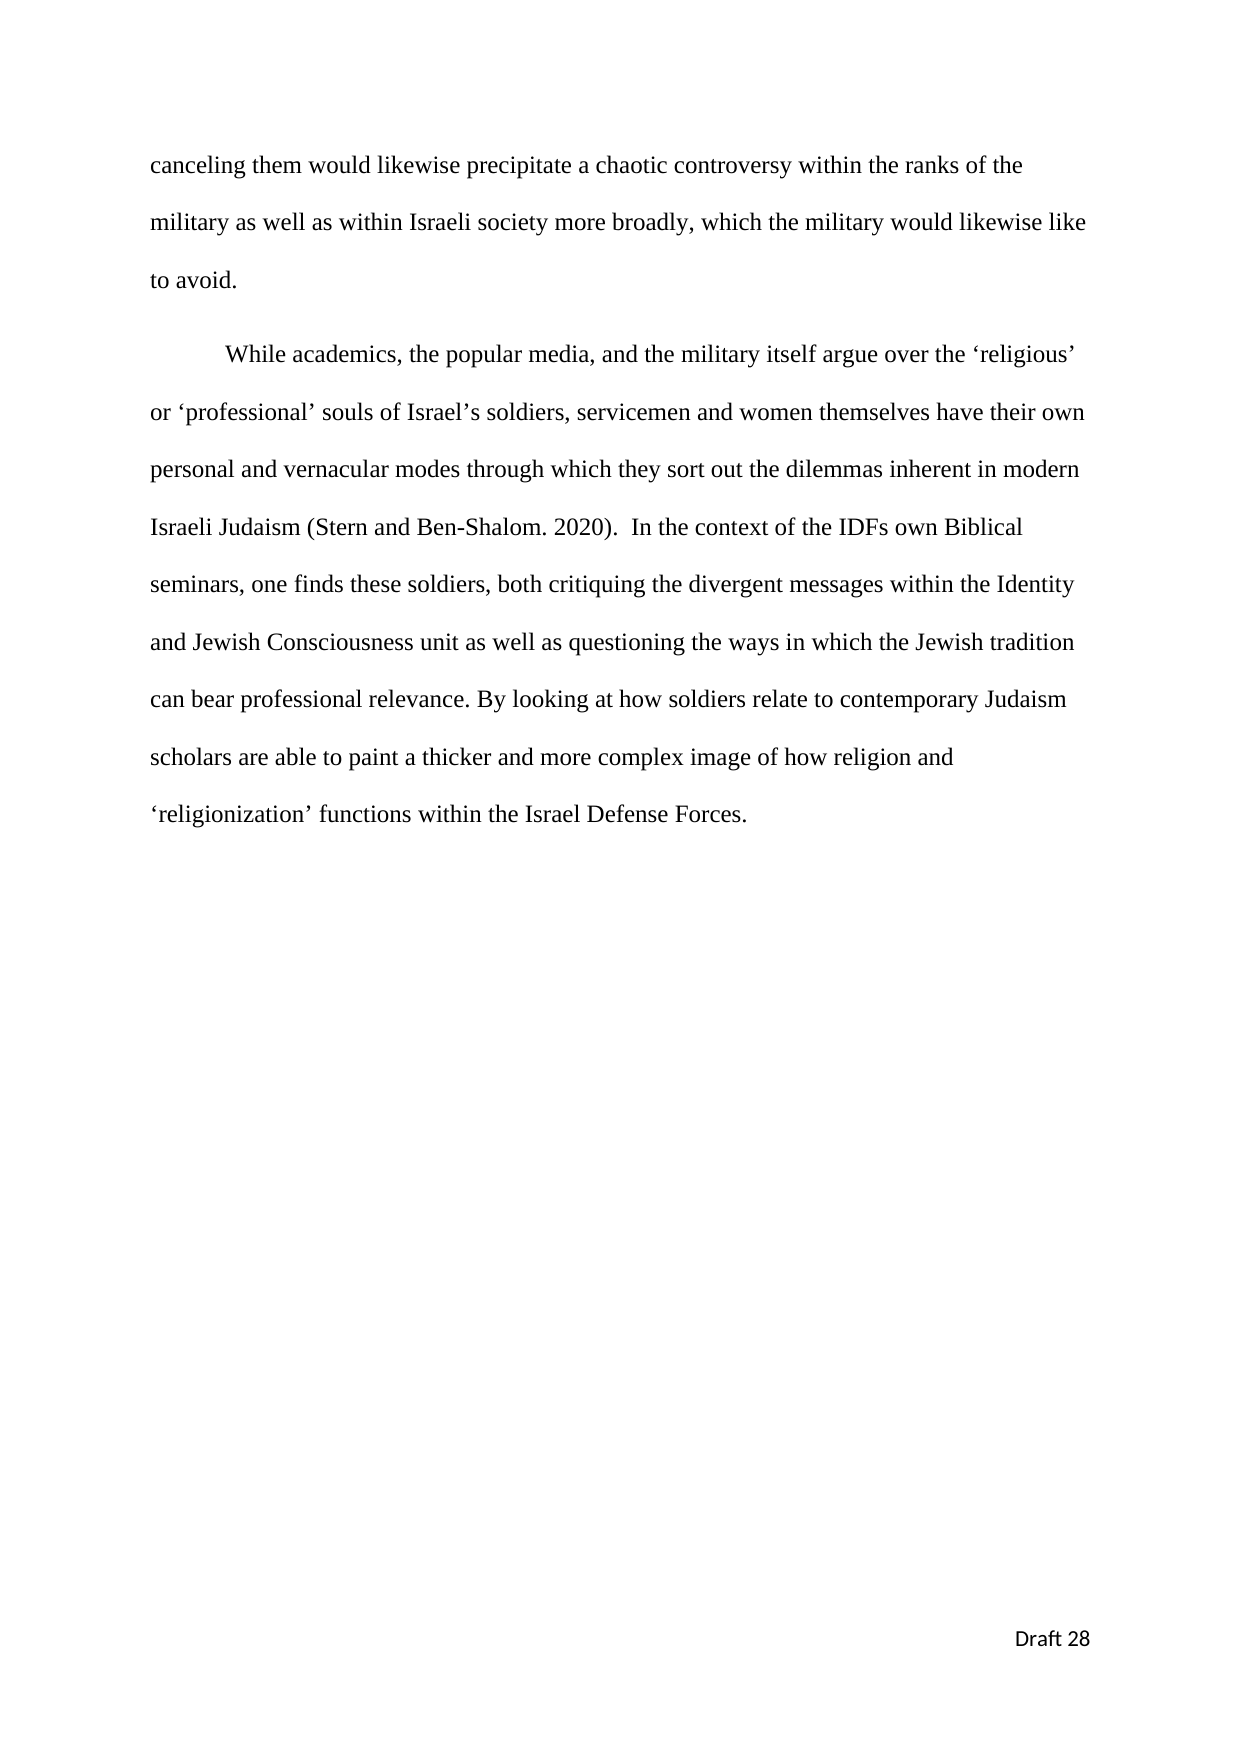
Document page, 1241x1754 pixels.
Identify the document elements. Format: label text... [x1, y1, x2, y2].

text While academics, the popular media, and the military itself argue over the ‘religious’ or ‘professional’ souls of Israel’s soldiers, servicemen and women themselves have their own personal and vernacular modes through which they sort out the dilemmas inherent in modern Israeli Judaism (Stern and Ben-Shalom. 2020). In the context of the IDFs own Biblical seminars, one finds these soldiers, both critiquing the divergent messages within the Identity and Jewish Consciousness unit as well as questioning the ways in which the Jewish tradition can bear professional relevance. By looking at how soldiers relate to contemporary Judaism scholars are able to paint a thicker and more complex image of how religion and ‘religionization’ functions within the Israel Defense Forces. [150, 339, 1090, 828]
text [150, 150, 1090, 294]
